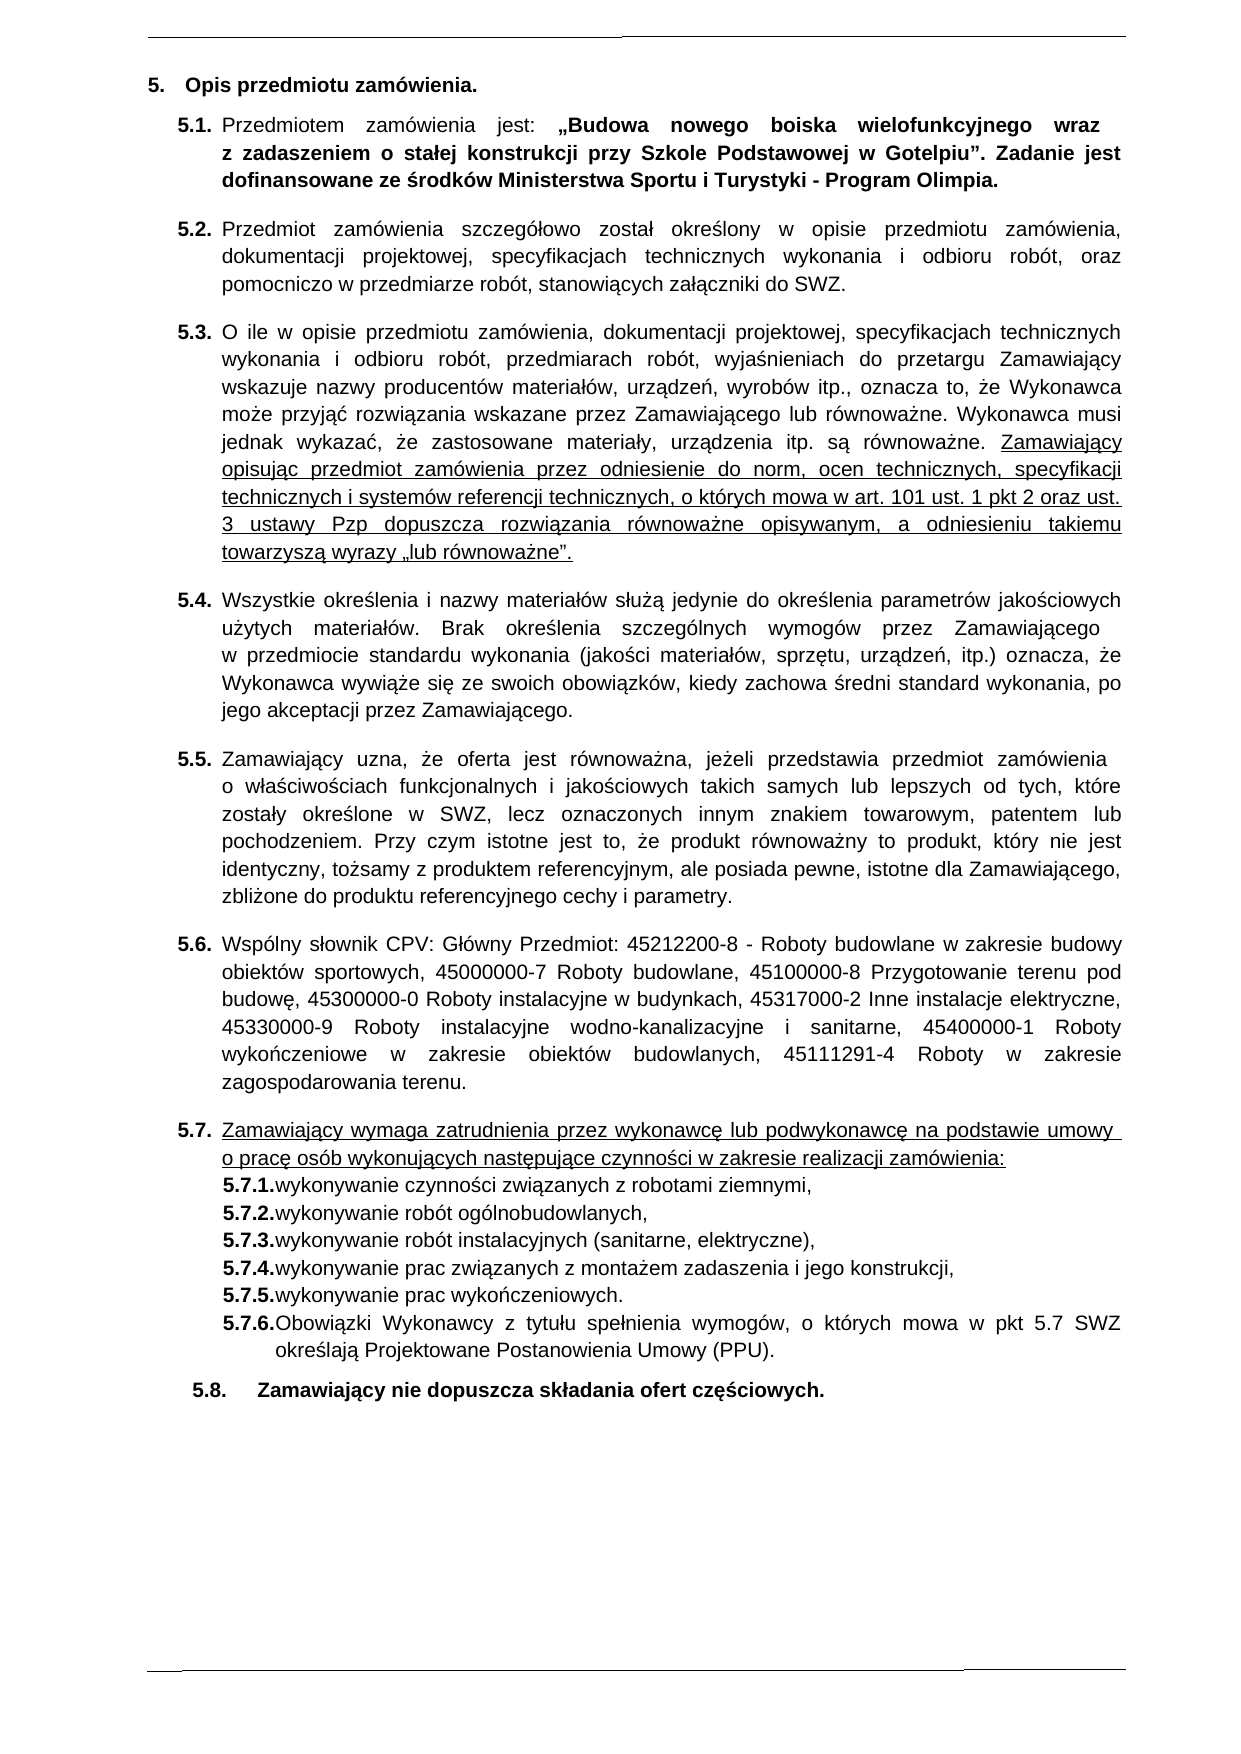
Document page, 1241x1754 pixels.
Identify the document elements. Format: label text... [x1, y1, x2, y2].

list Opis przedmiotu zamówienia. [148, 73, 1122, 97]
list Przedmiot zamówienia szczegółowo został określony w opisie przedmiotu zamówienia, dokumentacji projektowej, specyfikacjach technicznych wykonania i odbioru robót, oraz pomocniczo w przedmiarze robót, stanowiących załączniki do SWZ. [177, 216, 1122, 295]
list Obowiązki Wykonawcy z tytułu spełnienia wymogów, o których mowa w pkt 5.7 SWZ określają Projektowane Postanowienia Umowy (PPU). [223, 1311, 1122, 1362]
list Wszystkie określenia i nazwy materiałów służą jedynie do określenia parametrów jakościowych użytych materiałów. Brak określenia szczególnych wymogów przez Zamawiającego w przedmiocie standardu wykonania (jakości materiałów, sprzętu, urządzeń, itp.) oznacza, że Wykonawca wywiąże się ze swoich obowiązków, kiedy zachowa średni standard wykonania, po jego akceptacji przez Zamawiającego. [177, 588, 1122, 722]
list wykonywanie prac związanych z montażem zadaszenia i jego konstrukcji, [223, 1256, 1122, 1279]
list Zamawiający uzna, że oferta jest równoważna, jeżeli przedstawia przedmiot zamówienia o właściwościach funkcjonalnych i jakościowych takich samych lub lepszych od tych, które zostały określone w SWZ, lecz oznaczonych innym znakiem towarowym, patentem lub pochodzeniem. Przy czym istotne jest to, że produkt równoważny to produkt, który nie jest identyczny, tożsamy z produktem referencyjnym, ale posiada pewne, istotne dla Zamawiającego, zbliżone do produktu referencyjnego cechy i parametry. [177, 746, 1122, 908]
list wykonywanie robót ogólnobudowlanych, [223, 1201, 1122, 1224]
list Wspólny słownik CPV: Główny Przedmiot: 45212200-8 - Roboty budowlane w zakresie budowy obiektów sportowych, 45000000-7 Roboty budowlane, 45100000-8 Przygotowanie terenu pod budowę, 45300000-0 Roboty instalacyjne w budynkach, 45317000-2 Inne instalacje elektryczne, 45330000-9 Roboty instalacyjne wodno-kanalizacyjne i sanitarne, 45400000-1 Roboty wykończeniowe w zakresie obiektów budowlanych, 45111291-4 Roboty w zakresie zagospodarowania terenu. [177, 932, 1122, 1094]
list wykonywanie prac wykończeniowych. [223, 1283, 1122, 1307]
list Zamawiający nie dopuszcza składania ofert częściowych. [192, 1378, 1122, 1402]
list wykonywanie czynności związanych z robotami ziemnymi, [223, 1173, 1122, 1197]
list wykonywanie robót instalacyjnych (sanitarne, elektryczne), [223, 1228, 1122, 1252]
list Przedmiotem zamówienia jest: „Budowa nowego boiska wielofunkcyjnego wraz z zadaszeniem o stałej konstrukcji przy Szkole Podstawowej w Gotelpiu”. Zadanie jest dofinansowane ze środków Ministerstwa Sportu i Turystyki - Program Olimpia. [177, 113, 1122, 192]
list Zamawiający wymaga zatrudnienia przez wykonawcę lub podwykonawcę na podstawie umowy o pracę osób wykonujących następujące czynności w zakresie realizacji zamówienia: [177, 1118, 1122, 1169]
list O ile w opisie przedmiotu zamówienia, dokumentacji projektowej, specyfikacjach technicznych wykonania i odbioru robót, przedmiarach robót, wyjaśnieniach do przetargu Zamawiający wskazuje nazwy producentów materiałów, urządzeń, wyrobów itp., oznacza to, że Wykonawca może przyjąć rozwiązania wskazane przez Zamawiającego lub równoważne. Wykonawca musi jednak wykazać, że zastosowane materiały, urządzenia itp. są równoważne. Zamawiający opisując przedmiot zamówienia przez odniesienie do norm, ocen technicznych, specyfikacji technicznych i systemów referencji technicznych, o których mowa w art. 101 ust. 1 pkt 2 oraz ust. 3 ustawy Pzp dopuszcza rozwiązania równoważne opisywanym, a odniesieniu takiemu towarzyszą wyrazy „lub równoważne”. [177, 320, 1122, 564]
